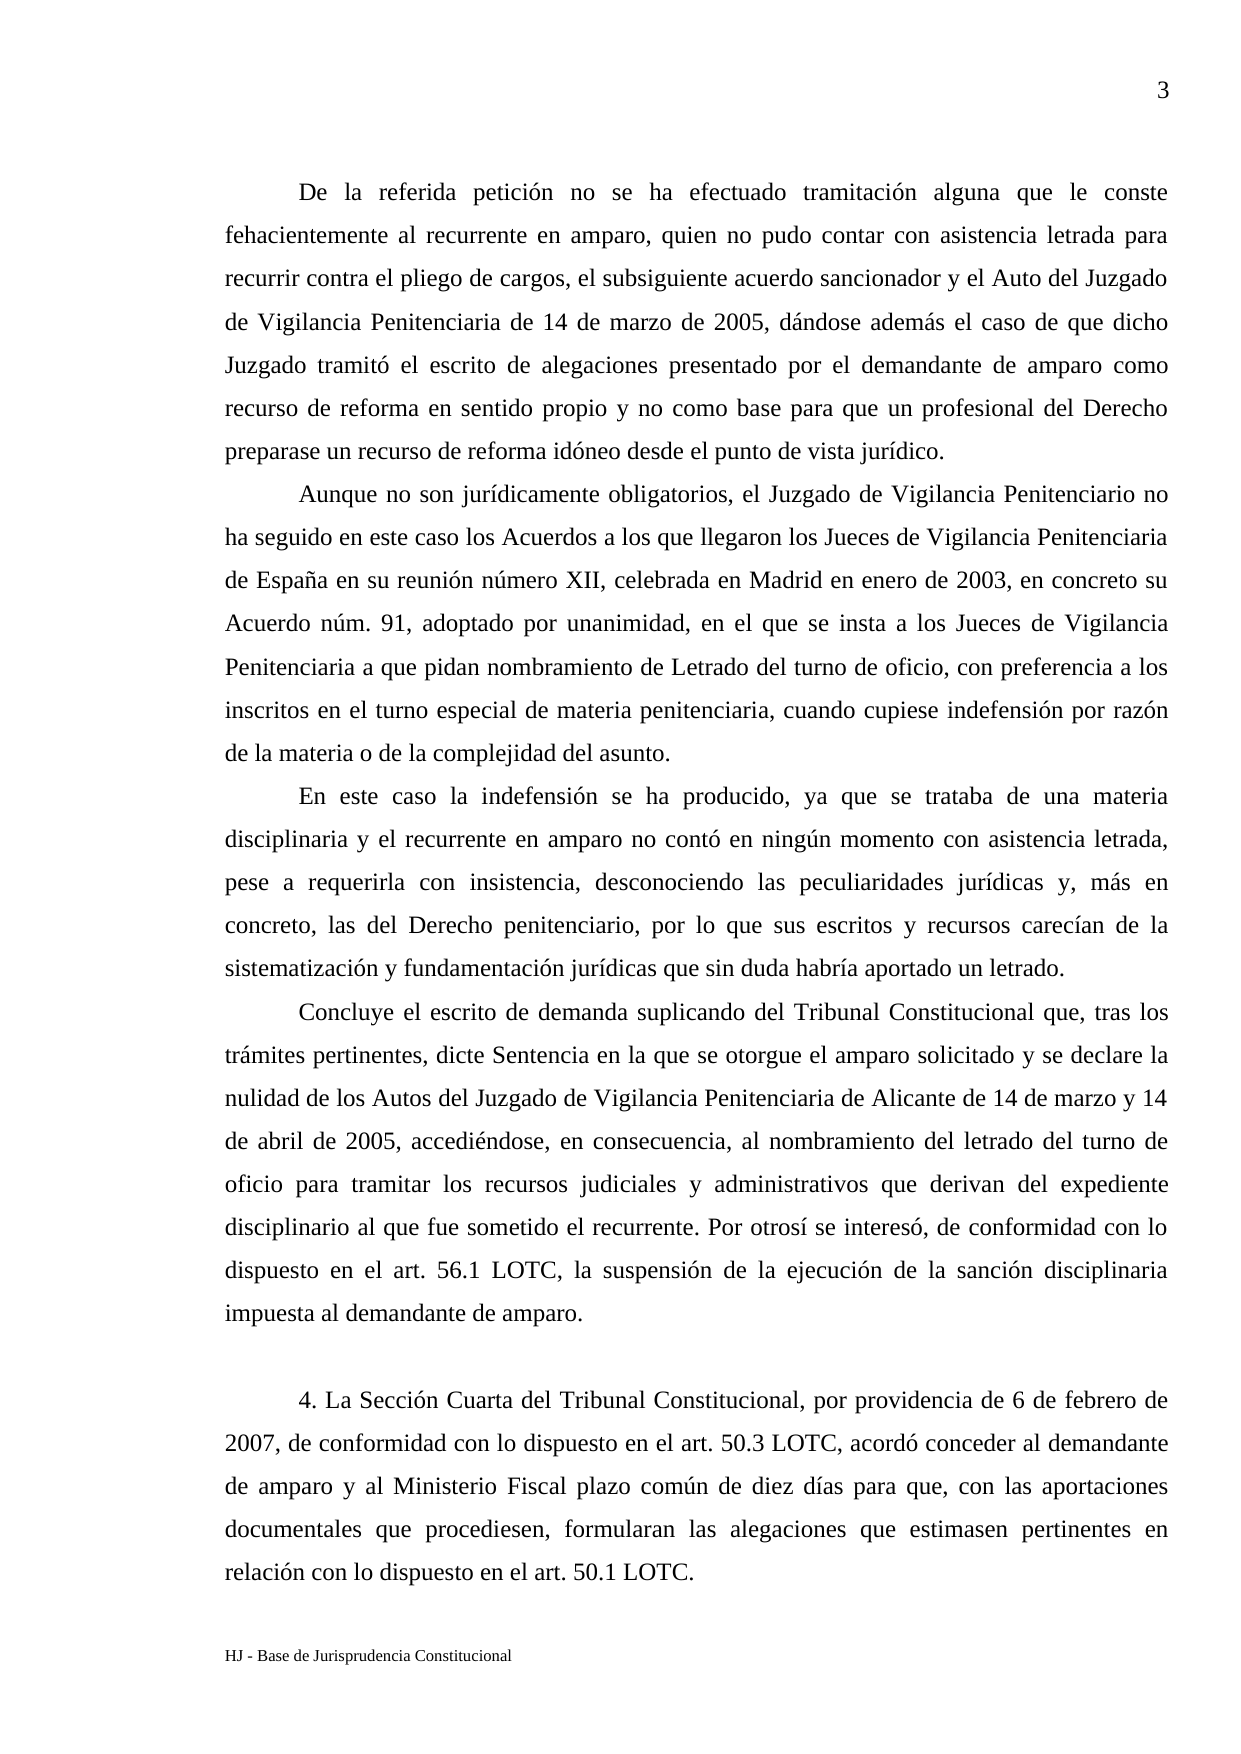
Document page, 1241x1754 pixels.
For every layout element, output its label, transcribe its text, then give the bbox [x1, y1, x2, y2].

text De la referida petición no se ha efectuado tramitación alguna que le conste fehacientemente al recurrente en amparo, quien no pudo contar con asistencia letrada para recurrir contra el pliego de cargos, el subsiguiente acuerdo sancionador y el Auto del Juzgado de Vigilancia Penitenciaria de 14 de marzo de 2005, dándose además el caso de que dicho Juzgado tramitó el escrito de alegaciones presentado por el demandante de amparo como recurso de reforma en sentido propio y no como base para que un profesional del Derecho preparase un recurso de reforma idóneo desde el punto de vista jurídico. [224, 177, 1169, 465]
text Concluye el escrito de demanda suplicando del Tribunal Constitucional que, tras los trámites pertinentes, dicte Sentencia en la que se otorgue el amparo solicitado y se declare la nulidad de los Autos del Juzgado de Vigilancia Penitenciaria de Alicante de 14 de marzo y 14 de abril de 2005, accediéndose, en consecuencia, al nombramiento del letrado del turno de oficio para tramitar los recursos judiciales y administrativos que derivan del expediente disciplinario al que fue sometido el recurrente. Por otrosí se interesó, de conformidad con lo dispuesto en el art. 56.1 LOTC, la suspensión de la ejecución de la sanción disciplinaria impuesta al demandante de amparo. [224, 997, 1169, 1327]
text 4. La Sección Cuarta del Tribunal Constitucional, por providencia de 6 de febrero de 2007, de conformidad con lo dispuesto en el art. 50.3 LOTC, acordó conceder al demandante de amparo y al Ministerio Fiscal plazo común de diez días para que, con las aportaciones documentales que procediesen, formularan las alegaciones que estimasen pertinentes en relación con lo dispuesto en el art. 50.1 LOTC. [224, 1385, 1169, 1586]
text Aunque no son jurídicamente obligatorios, el Juzgado de Vigilancia Penitenciario no ha seguido en este caso los Acuerdos a los que llegaron los Jueces de Vigilancia Penitenciaria de España en su reunión número XII, celebrada en Madrid en enero de 2003, en concreto su Acuerdo núm. 91, adoptado por unanimidad, en el que se insta a los Jueces de Vigilancia Penitenciaria a que pidan nombramiento de Letrado del turno de oficio, con preferencia a los inscritos en el turno especial de materia penitenciaria, cuando cupiese indefensión por razón de la materia o de la complejidad del asunto. [224, 479, 1169, 767]
text En este caso la indefensión se ha producido, ya que se trataba de una materia disciplinaria y el recurrente en amparo no contó en ningún momento con asistencia letrada, pese a requerirla con insistencia, desconociendo las peculiaridades jurídicas y, más en concreto, las del Derecho penitenciario, por lo que sus escritos y recursos carecían de la sistematización y fundamentación jurídicas que sin duda habría aportado un letrado. [224, 781, 1169, 982]
